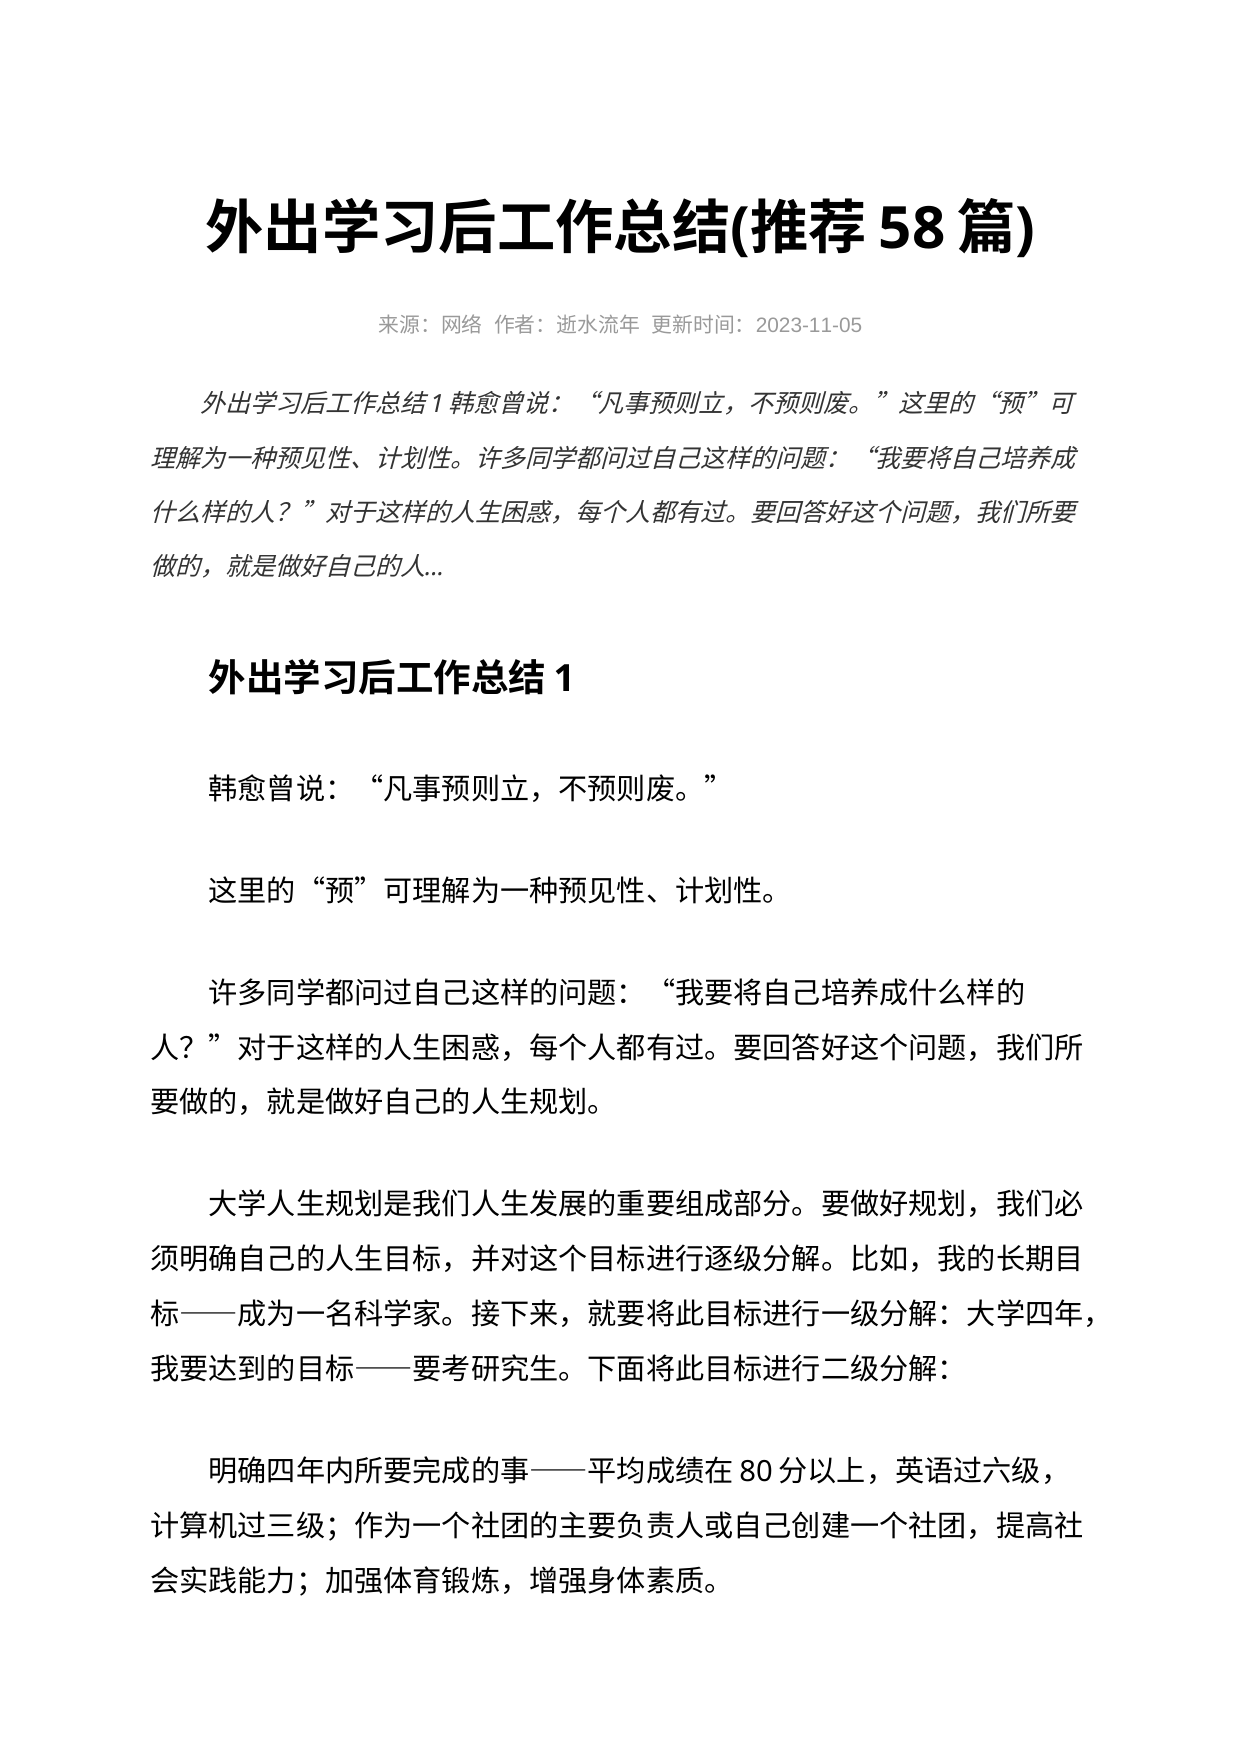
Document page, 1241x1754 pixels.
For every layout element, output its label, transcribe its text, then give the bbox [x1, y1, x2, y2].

text 明确四年内所要完成的事——平均成绩在80分以上，英语过六级，计算机过三级；作为一个社团的主要负责人或自己创建一个社团，提高社会实践能力；加强体育锻炼，增强身体素质。 [150, 1447, 1090, 1599]
text 这里的“预”可理解为一种预见性、计划性。 [150, 867, 1090, 910]
text 韩愈曾说：“凡事预则立，不预则废。” [150, 766, 1090, 808]
text 外出学习后工作总结1 [150, 648, 1090, 703]
text 来源：网络 作者：逝水流年 更新时间：2023-11-05 [150, 313, 1090, 337]
text 大学人生规划是我们人生发展的重要组成部分。要做好规划，我们必须明确自己的人生目标，并对这个目标进行逐级分解。比如，我的长期目标——成为一名科学家。接下来，就要将此目标进行一级分解：大学四年，我要达到的目标——要考研究生。下面将此目标进行二级分解： [150, 1181, 1090, 1388]
subtitle 外出学习后工作总结(推荐58篇) [150, 181, 1090, 266]
text 外出学习后工作总结1韩愈曾说：“凡事预则立，不预则废。”这里的“预”可理解为一种预见性、计划性。许多同学都问过自己这样的问题：“我要将自己培养成什么样的人？”对于这样的人生困惑，每个人都有过。要回答好这个问题，我们所要做的，就是做好自己的人... [150, 384, 1090, 583]
text 许多同学都问过自己这样的问题：“我要将自己培养成什么样的人？”对于这样的人生困惑，每个人都有过。要回答好这个问题，我们所要做的，就是做好自己的人生规划。 [150, 969, 1090, 1121]
